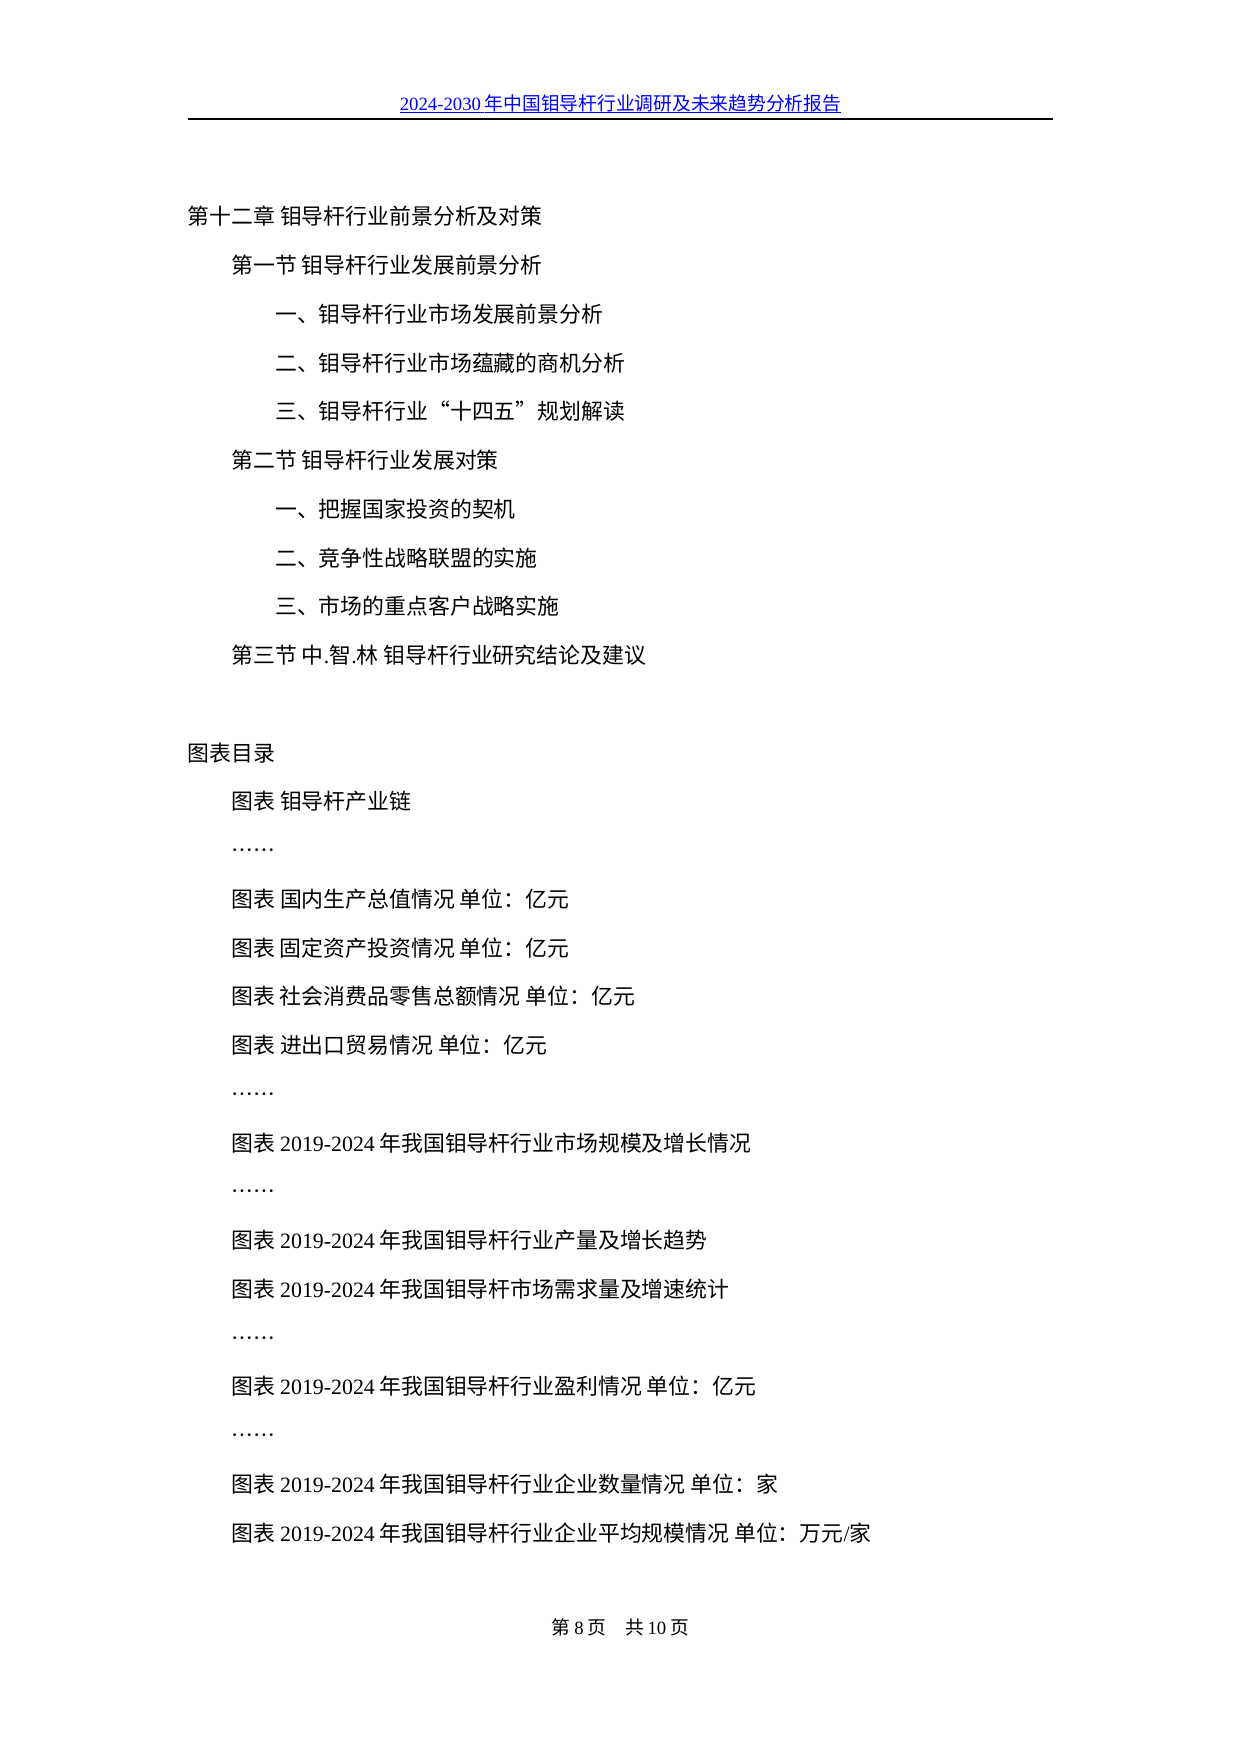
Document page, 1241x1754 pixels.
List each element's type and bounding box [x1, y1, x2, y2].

text [187, 150, 1053, 1548]
